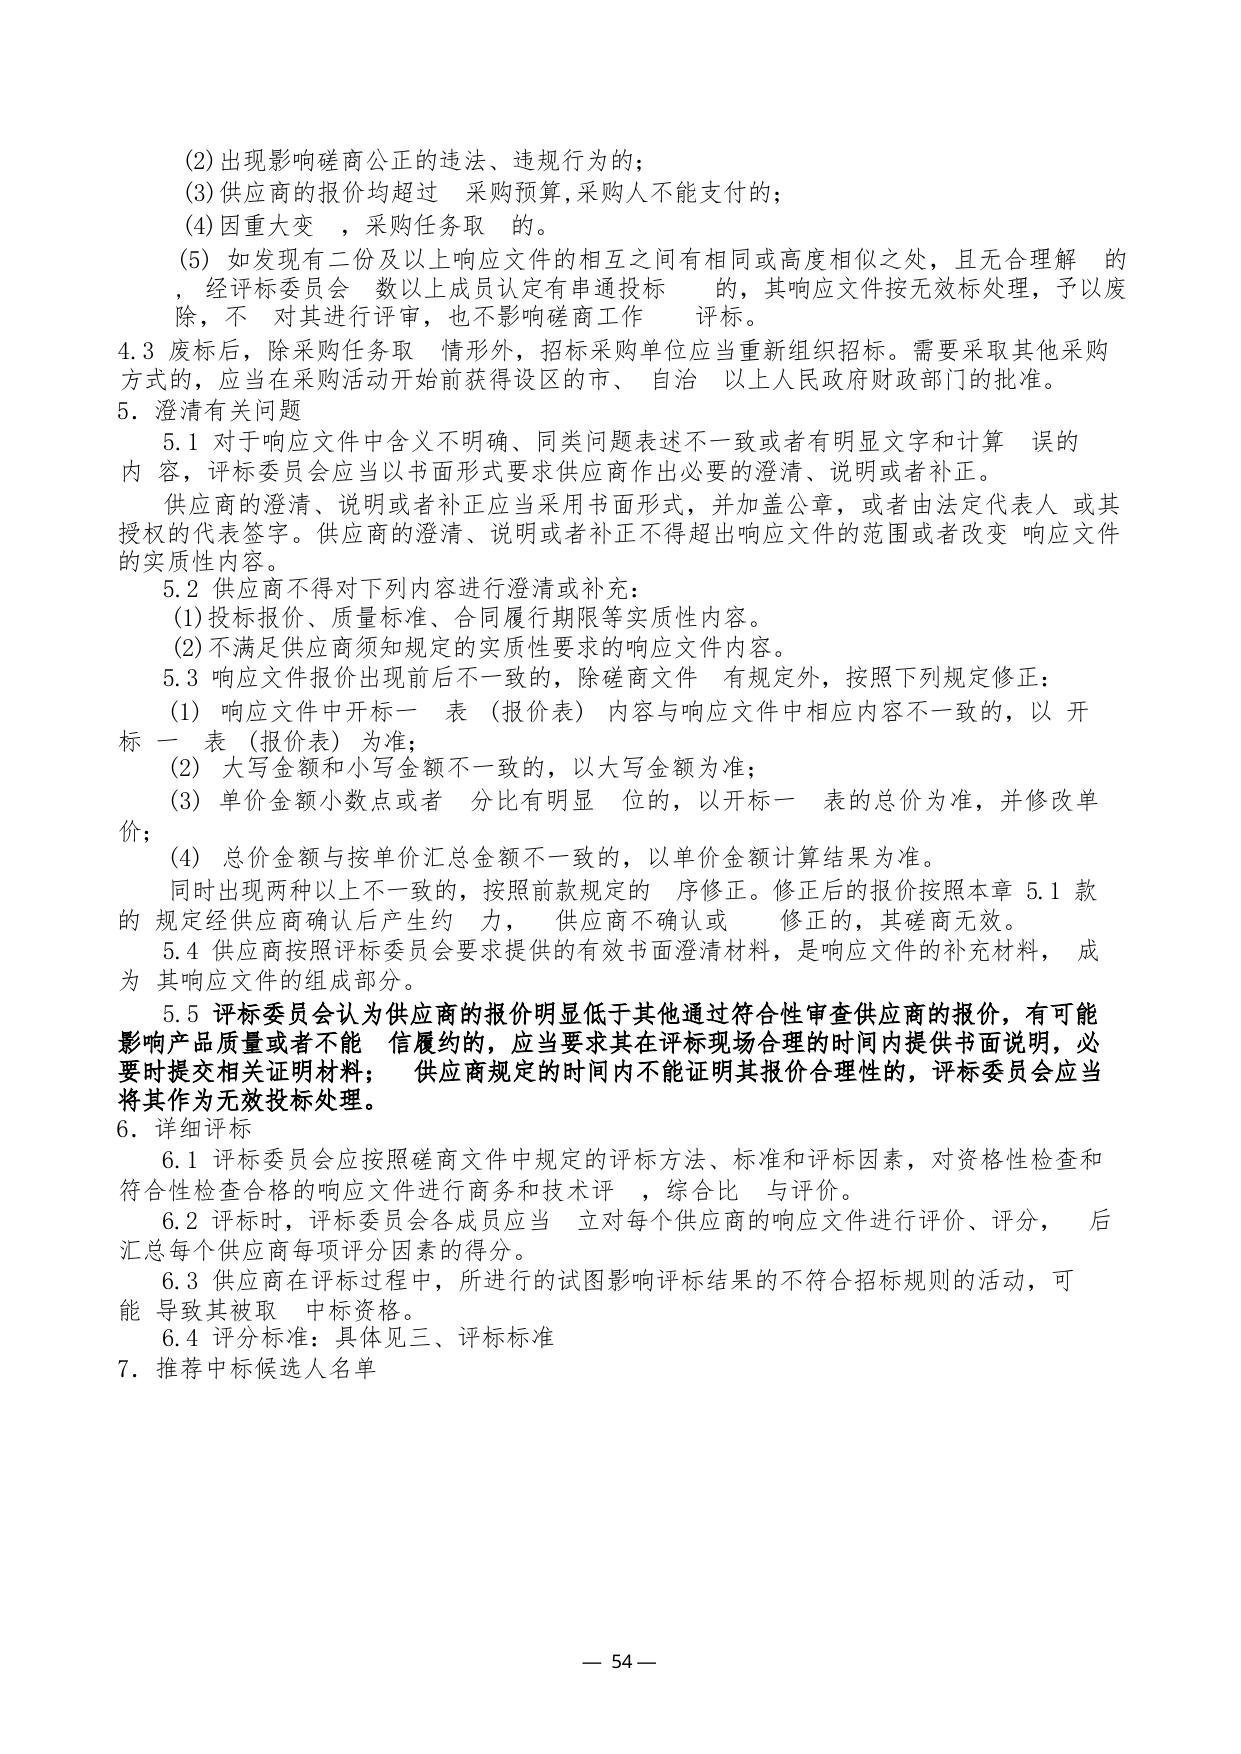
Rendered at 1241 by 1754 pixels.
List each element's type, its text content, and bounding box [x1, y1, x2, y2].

text 5.4 供应商按照评标委员会要求提供的有效书面澄清材料，是响应文件的补充材料， 成为 其响应文件的组成部分。 [117, 937, 1124, 993]
text 5.2 供应商不得对下列内容进行澄清或补充： [162, 576, 1128, 602]
text 6．详细评标 [116, 1117, 1128, 1143]
text 7．推荐中标候选人名单 [117, 1357, 1128, 1383]
text (4) 总价金额与按单价汇总金额不一致的，以单价金额计算结果为准。 [166, 845, 1128, 871]
text 5.1 对于响应文件中含义不明确、同类问题表述不一致或者有明显文字和计算错误的内 容，评标委员会应当以书面形式要求供应商作出必要的澄清、说明或者补正。 [119, 428, 1104, 484]
text 6.2 评标时，评标委员会各成员应当独立对每个供应商的响应文件进行评价、评分，然后 汇总每个供应商每项评分因素的得分。 [117, 1207, 1113, 1263]
text (2)出现影响磋商公正的违法、违规行为的； [181, 148, 1128, 175]
text 4.3 废标后，除采购任务取消情形外，招标采购单位应当重新组织招标。需要采取其他采购 方式的，应当在采购活动开始前获得设区的市、 自治州以上人民政府财政部门的批准。 [117, 338, 1109, 392]
text (3)供应商的报价均超过了采购预算,采购人不能支付的； [181, 181, 1128, 207]
text 6.3 供应商在评标过程中，所进行的试图影响评标结果的不符合招标规则的活动，可能 导致其被取消中标资格。 [117, 1267, 1099, 1323]
text 同时出现两种以上不一致的，按照前款规定的顺序修正。修正后的报价按照本章 5.1 款的 规定经供应商确认后产生约束力，▲供应商不确认或拒绝修正的，其磋商无效。 [116, 877, 1119, 933]
text 5.3 响应文件报价出现前后不一致的，除磋商文件另有规定外，按照下列规定修正： [162, 665, 1128, 692]
text (1)投标报价、质量标准、合同履行期限等实质性内容。 [170, 606, 1128, 632]
text 5.5 评标委员会认为供应商的报价明显低于其他通过符合性审查供应商的报价，有可能 影响产品质量或者不能诚信履约的，应当要求其在评标现场合理的时间内提供书面说明，必 要时提交相关证明材料；▲供应商规定的时间内不能证明其报价合理性的，评标委员会应当 将其作为无效投标处理。 [117, 997, 1113, 1112]
text 6.4 评分标准：具体见三、评标标准 [162, 1325, 1128, 1351]
text (5) 如发现有二份及以上响应文件的相互之间有相同或高度相似之处，且无合理解释的 , 经评标委员会半数以上成员认定有串通投标嫌疑的，其响应文件按无效标处理，予以废 除，不再对其进行评审，也不影响磋商工作继续评标。 [173, 246, 1128, 329]
text (2) 大写金额和小写金额不一致的，以大写金额为准； [166, 755, 1128, 781]
text 5．澄清有关问题 [117, 398, 1128, 425]
text 6.1 评标委员会应按照磋商文件中规定的评标方法、标准和评标因素，对资格性检查和 符合性检查合格的响应文件进行商务和技术评估，综合比较与评价。 [117, 1147, 1104, 1203]
text (3) 单价金额小数点或者百分比有明显错位的，以开标一览表的总价为准，并修改单 价； [117, 787, 1102, 843]
text (1) 响应文件中开标一览表 (报价表) 内容与响应文件中相应内容不一致的，以 开标 一览表 (报价表) 为准； [117, 698, 1114, 753]
text 供应商的澄清、说明或者补正应当采用书面形式，并加盖公章，或者由法定代表人 或其 授权的代表签字。供应商的澄清、说明或者补正不得超出响应文件的范围或者改变 响应文件 的实质性内容。 [117, 488, 1121, 574]
text (2)不满足供应商须知规定的实质性要求的响应文件内容。 [170, 636, 1128, 662]
text (4)因重大变故，采购任务取消的。 [181, 213, 1128, 240]
